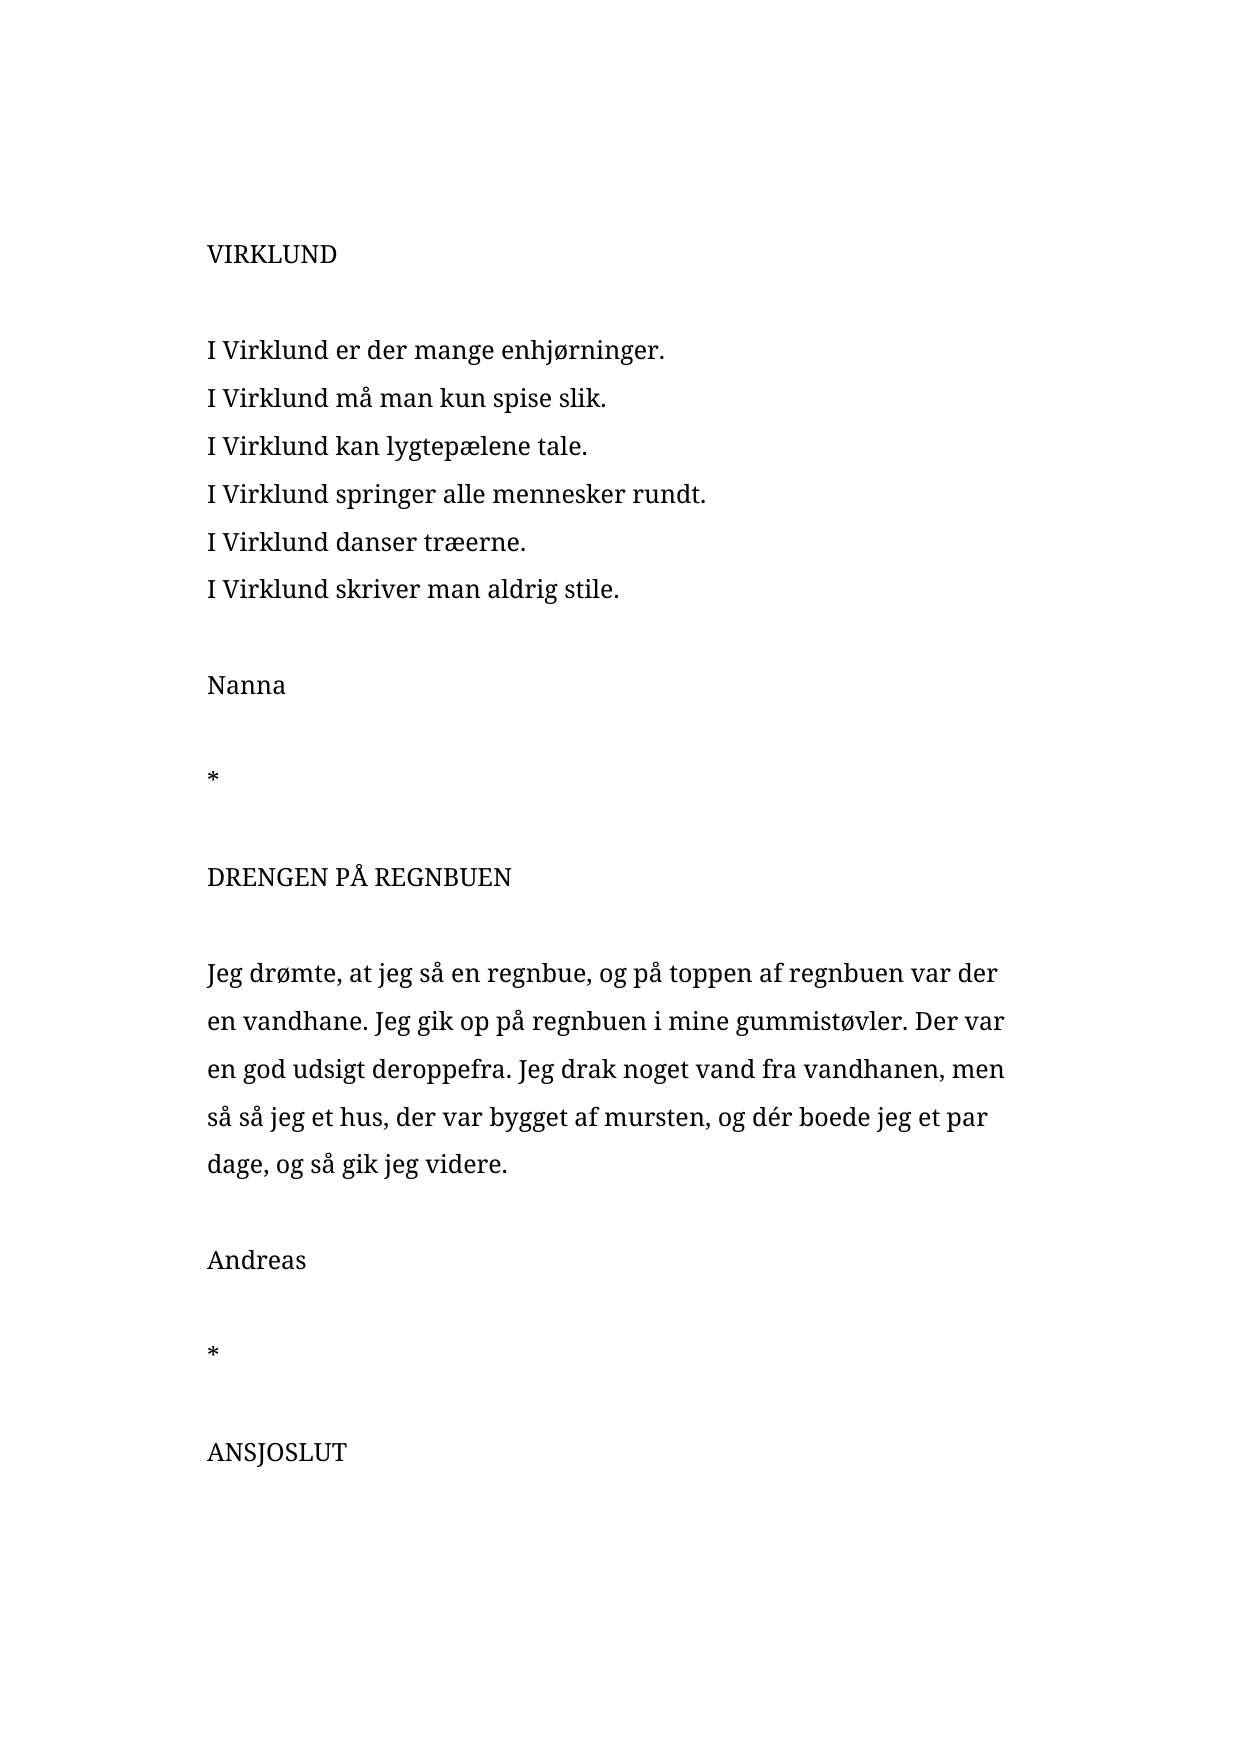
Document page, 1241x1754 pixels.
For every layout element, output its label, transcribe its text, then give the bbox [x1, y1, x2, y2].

text ANSJOSLUT [207, 1423, 1033, 1471]
text I Virklund springer alle mennesker rundt. [207, 465, 1033, 513]
text I Virklund er der mange enhjørninger. [207, 321, 1033, 369]
text Nanna [207, 656, 1033, 704]
text * [207, 1327, 1033, 1375]
text * [207, 752, 1033, 800]
text I Virklund kan lygtepælene tale. [207, 417, 1033, 465]
text I Virklund må man kun spise slik. [207, 369, 1033, 417]
text DRENGEN PÅ REGNBUEN [207, 848, 1033, 896]
text I Virklund danser træerne. [207, 513, 1033, 561]
text VIRKLUND [207, 225, 1033, 273]
text Jeg drømte, at jeg så en regnbue, og på toppen af regnbuen var der en vandhane. Jeg gik op på regnbuen i mine gummistøvler. Der var en god udsigt deroppefra. Jeg drak noget vand fra vandhanen, men så så jeg et hus, der var bygget af mursten, og dér boede jeg et par dage, og så gik jeg videre. [207, 944, 1033, 1183]
text Andreas [207, 1231, 1033, 1279]
text I Virklund skriver man aldrig stile. [207, 561, 1033, 608]
